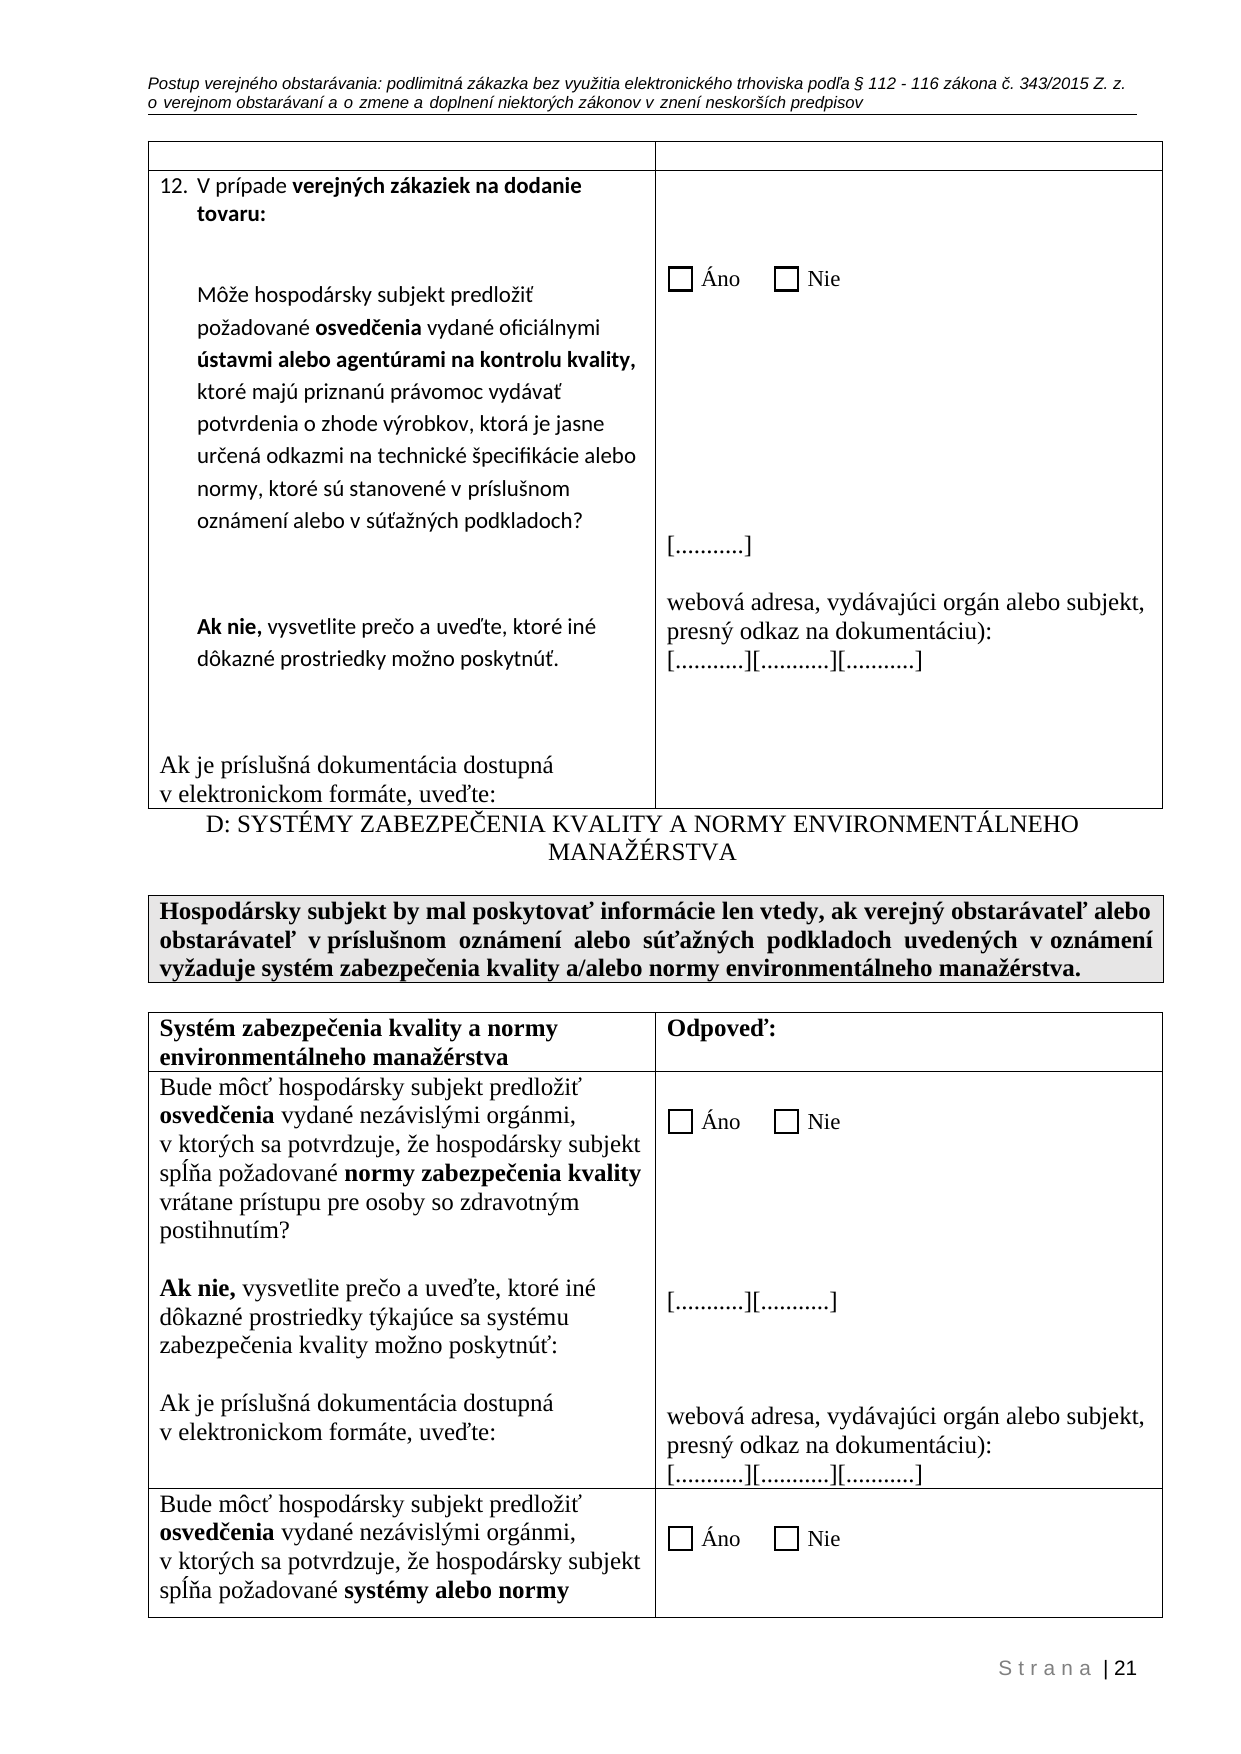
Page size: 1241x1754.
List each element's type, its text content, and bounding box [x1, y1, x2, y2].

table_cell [149, 1489, 655, 1617]
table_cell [149, 142, 655, 170]
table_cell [656, 142, 1162, 170]
table_header Hospodársky subjekt by mal poskytovať informácie len vtedy, ak verejný obstarávateľ alebo obstarávateľ v príslušnom oznámení alebo súťažných podkladoch uvedených v oznámení vyžaduje systém zabezpečenia kvality a/alebo normy environmentálneho manažérstva. [149, 896, 1163, 982]
table_cell Bude môcť hospodársky subjekt predložiť osvedčenia vydané nezávislými orgánmi, v ktorých sa potvrdzuje, že hospodársky subjekt spĺňa požadované normy zabezpečenia kvality vrátane prístupu pre osoby so zdravotným postihnutím? Ak nie, vysvetlite prečo a uveďte, ktoré iné dôkazné prostriedky týkajúce sa systému zabezpečenia kvality možno poskytnúť: Ak je príslušná dokumentácia dostupná v elektronickom formáte, uveďte: [149, 1072, 655, 1488]
table_header Odpoveď: [656, 1013, 1162, 1071]
text D: SYSTÉMY ZABEZPEČENIA KVALITY A NORMY ENVIRONMENTÁLNEHO MANAŽÉRSTVA [148, 809, 1137, 866]
table_cell [...........] webová adresa, vydávajúci orgán alebo subjekt, presný odkaz na dokumentáciu): [...........][...........][...........] [656, 171, 1162, 808]
table_header Systém zabezpečenia kvality a normy environmentálneho manažérstva [149, 1013, 655, 1071]
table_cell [656, 1489, 1162, 1617]
table_cell V prípade verejných zákaziek na dodanie tovaru: Môže hospodársky subjekt predložiť požadované osvedčenia vydané oficiálnymi ústavmi alebo agentúrami na kontrolu kvality, ktoré majú priznanú právomoc vydávať potvrdenia o zhode výrobkov, ktorá je jasne určená odkazmi na technické špecifikácie alebo normy, ktoré sú stanovené v príslušnom oznámení alebo v súťažných podkladoch? Ak nie, vysvetlite prečo a uveďte, ktoré iné dôkazné prostriedky možno poskytnúť. Ak je príslušná dokumentácia dostupná v elektronickom formáte, uveďte: [149, 171, 655, 808]
